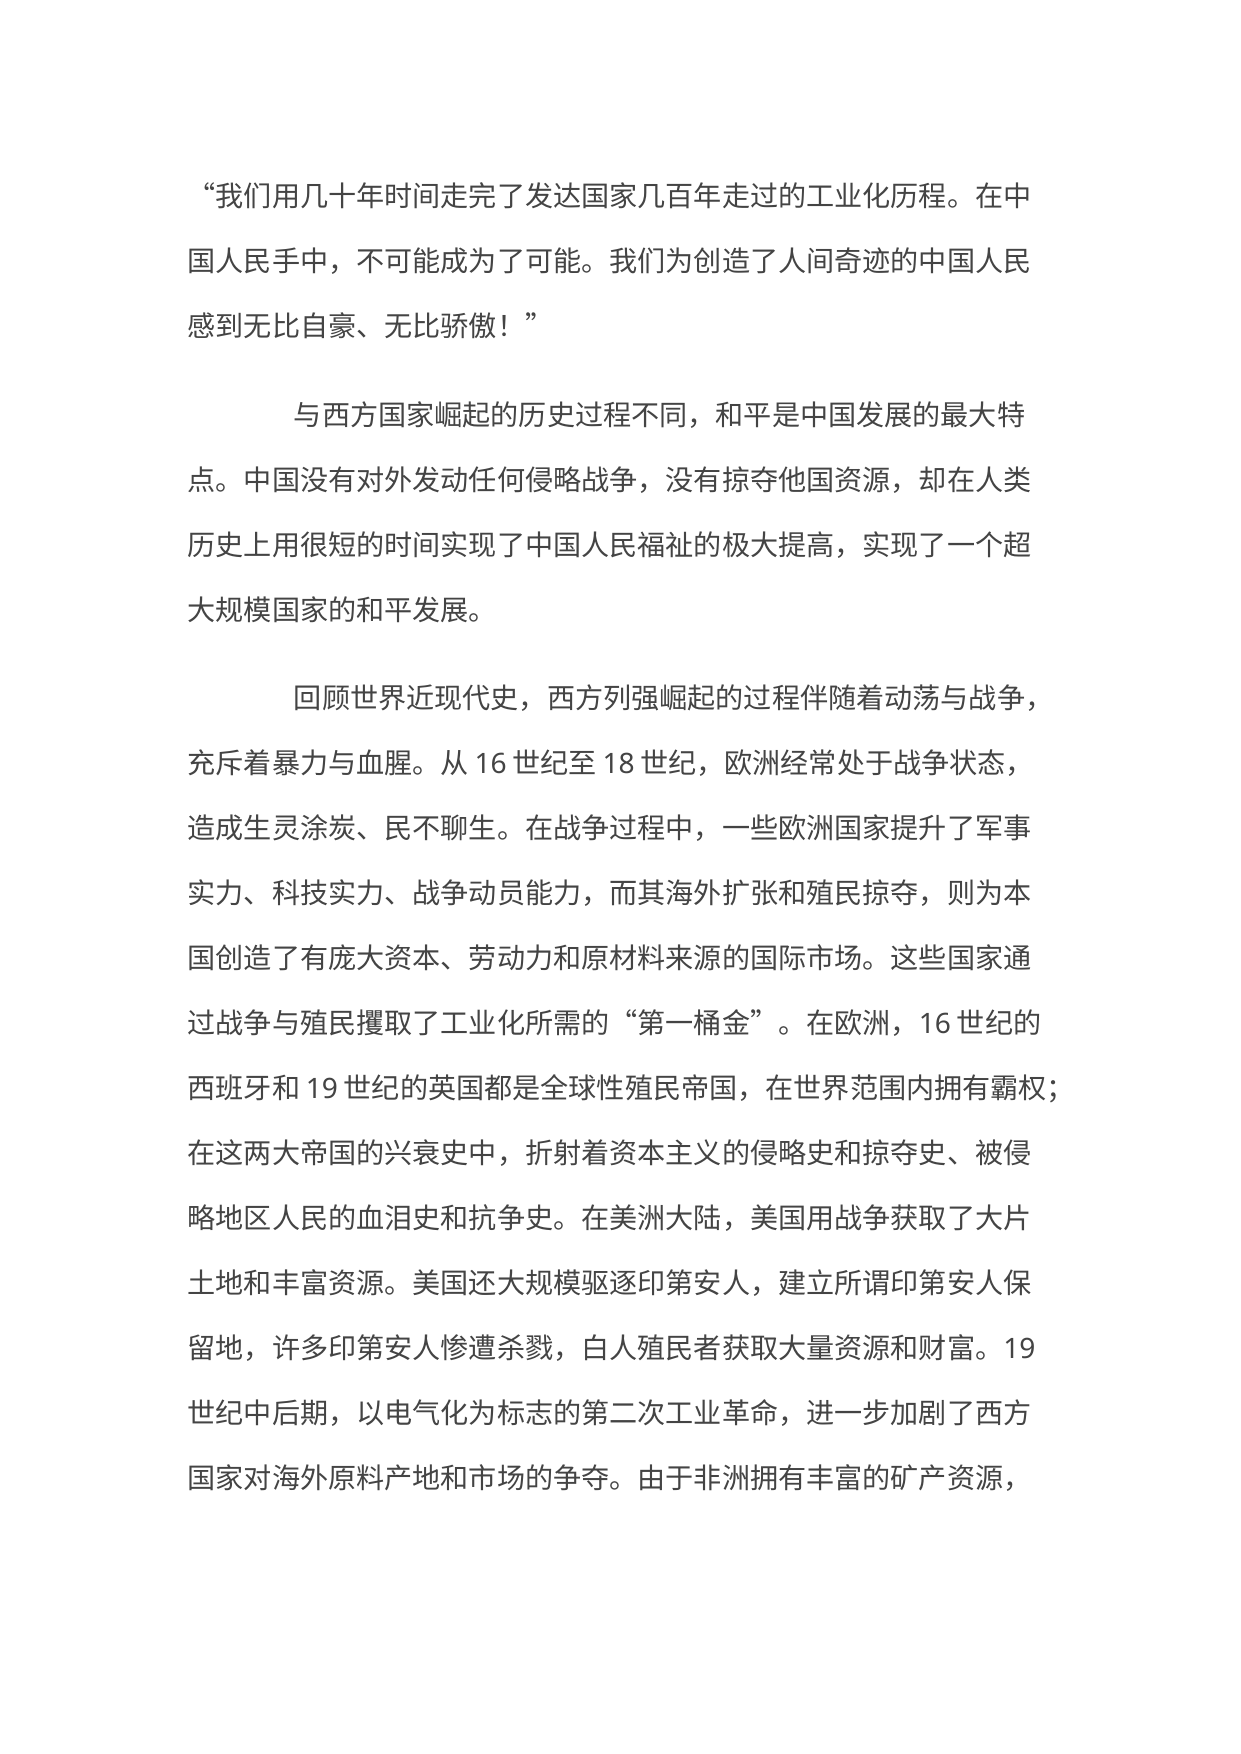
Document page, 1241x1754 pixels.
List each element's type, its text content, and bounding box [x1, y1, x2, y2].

text 与西方国家崛起的历史过程不同，和平是中国发展的最大特点。中国没有对外发动任何侵略战争，没有掠夺他国资源，却在人类历史上用很短的时间实现了中国人民福祉的极大提高，实现了一个超大规模国家的和平发展。 [187, 380, 1053, 640]
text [187, 162, 1053, 357]
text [187, 664, 1053, 1509]
